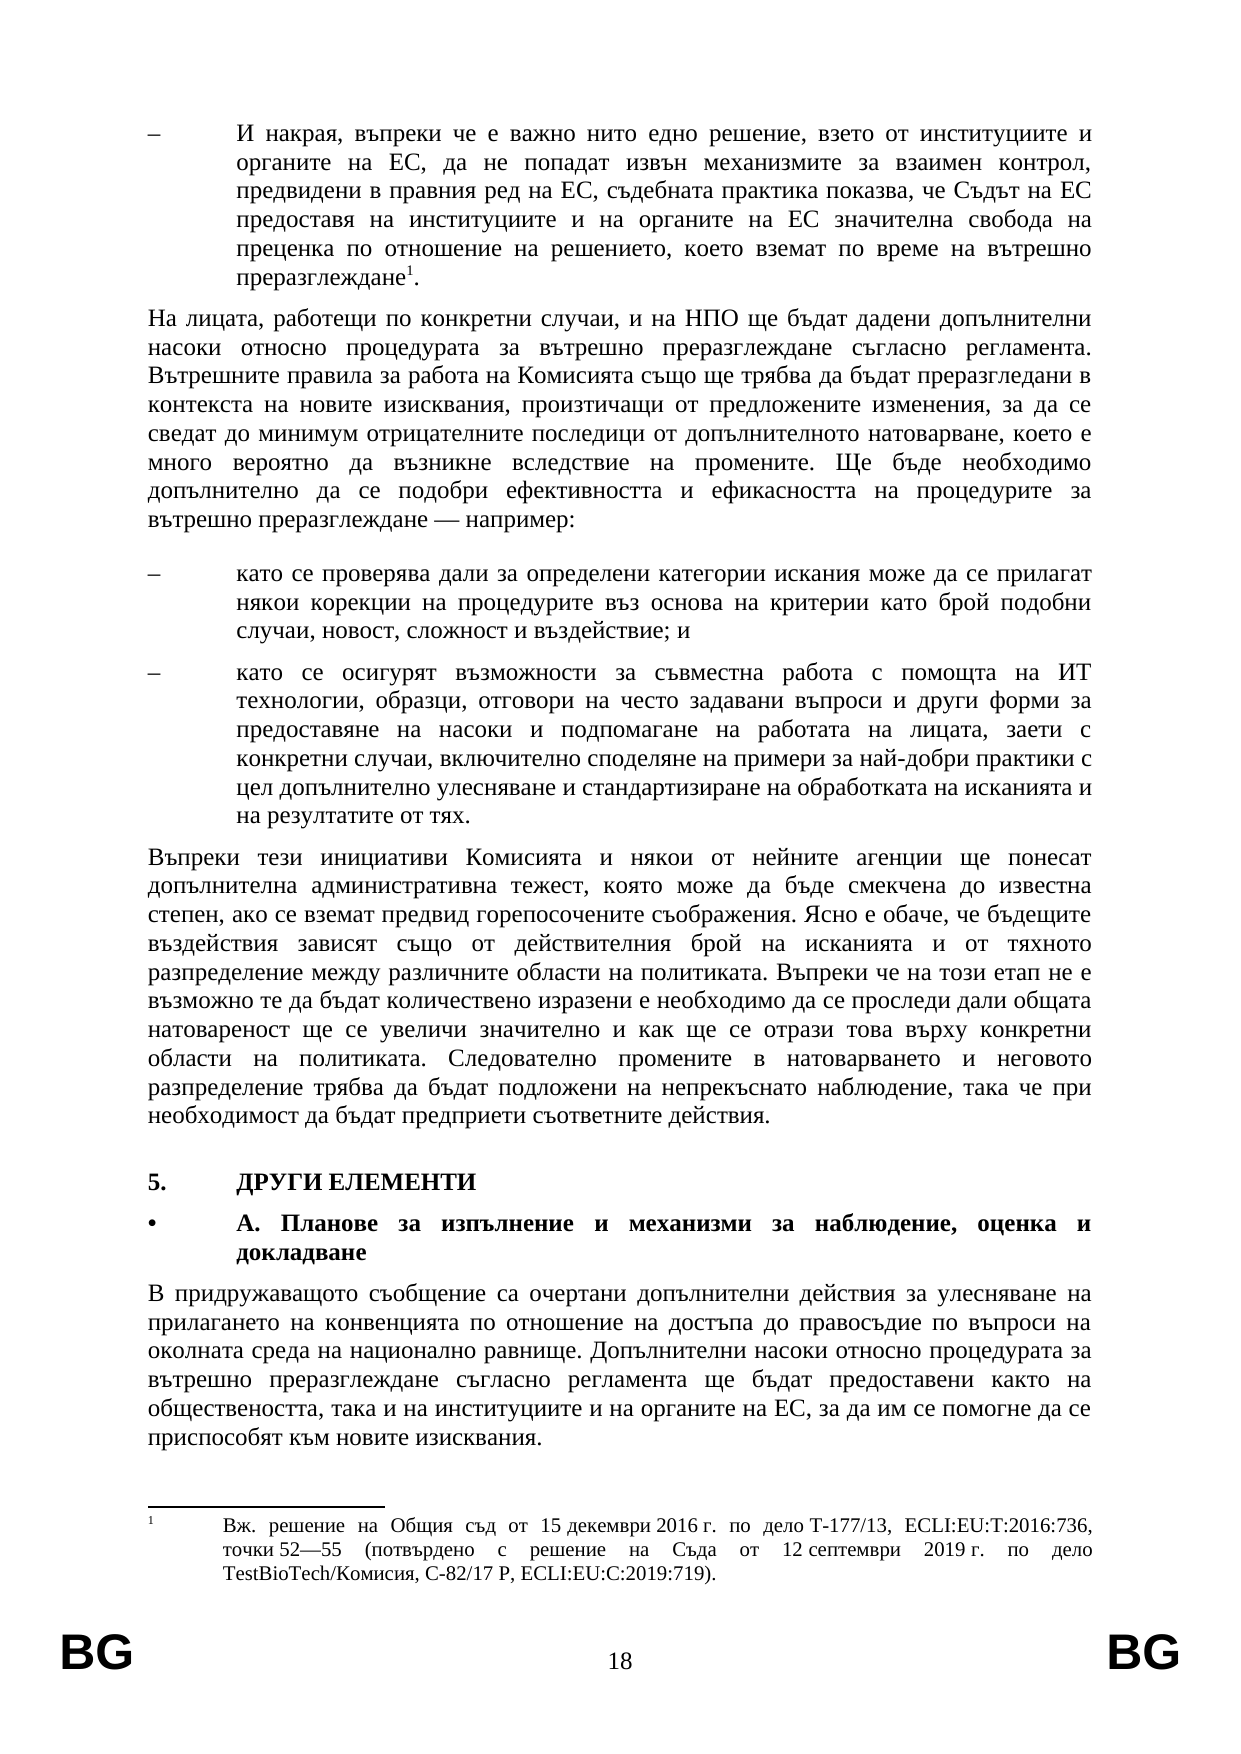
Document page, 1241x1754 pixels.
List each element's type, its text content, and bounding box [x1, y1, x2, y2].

text И накрая, въпреки че е важно нито едно решение, взето от институциите и органите на ЕС, да не попадат извън механизмите за взаимен контрол, предвидени в правния ред на ЕС, съдебната практика показва, че Съдът на ЕС предоставя на институциите и на органите на ЕС значителна свобода на преценка по отношение на решението, което вземат по време на вътрешно преразглеждане. [148, 118, 1093, 291]
text Въпреки тези инициативи Комисията и някои от нейните агенции ще понесат допълнителна административна тежест, която може да бъде смекчена до известна степен, ако се вземат предвид горепосочените съображения. Ясно е обаче, че бъдещите въздействия зависят също от действителния брой на исканията и от тяхното разпределение между различните области на политиката. Въпреки че на този етап не е възможно те да бъдат количествено изразени е необходимо да се проследи дали общата натовареност ще се увеличи значително и как ще се отрази това върху конкретни области на политиката. Следователно промените в натоварването и неговото разпределение трябва да бъдат подложени на непрекъснато наблюдение, така че при необходимост да бъдат предприети съответните действия. [148, 842, 1093, 1129]
subtitle 5. ДРУГИ ЕЛЕМЕНТИ [148, 1167, 1093, 1196]
subtitle • A. Планове за изпълнение и механизми за наблюдение, оценка и докладване [148, 1208, 1093, 1266]
text На лицата, работещи по конкретни случаи, и на НПО ще бъдат дадени допълнителни насоки относно процедурата за вътрешно преразглеждане съгласно регламента. Вътрешните правила за работа на Комисията също ще трябва да бъдат преразгледани в контекста на новите изисквания, произтичащи от предложените изменения, за да се сведат до минимум отрицателните последици от допълнителното натоварване, което е много вероятно да възникне вследствие на промените. Ще бъде необходимо допълнително да се подобри ефективността и ефикасността на процедурите за вътрешно преразглеждане — например: [148, 303, 1093, 533]
text като се проверява дали за определени категории искания може да се прилагат някои корекции на процедурите въз основа на критерии като брой подобни случаи, новост, сложност и въздействие; и [148, 558, 1093, 644]
text В придружаващото съобщение са очертани допълнителни действия за улесняване на прилагането на конвенцията по отношение на достъпа до правосъдие по въпроси на околната среда на национално равнище. Допълнителни насоки относно процедурата за вътрешно преразглеждане съгласно регламента ще бъдат предоставени както на обществеността, така и на институциите и на органите на ЕС, за да им се помогне да се приспособят към новите изисквания. [148, 1278, 1093, 1451]
text като се осигурят възможности за съвместна работа с помощта на ИТ технологии, образци, отговори на често задавани въпроси и други форми за предоставяне на насоки и подпомагане на работата на лицата, заети с конкретни случаи, включително споделяне на примери за най-добри практики с цел допълнително улесняване и стандартизиране на обработката на исканията и на резултатите от тях. [148, 657, 1093, 829]
